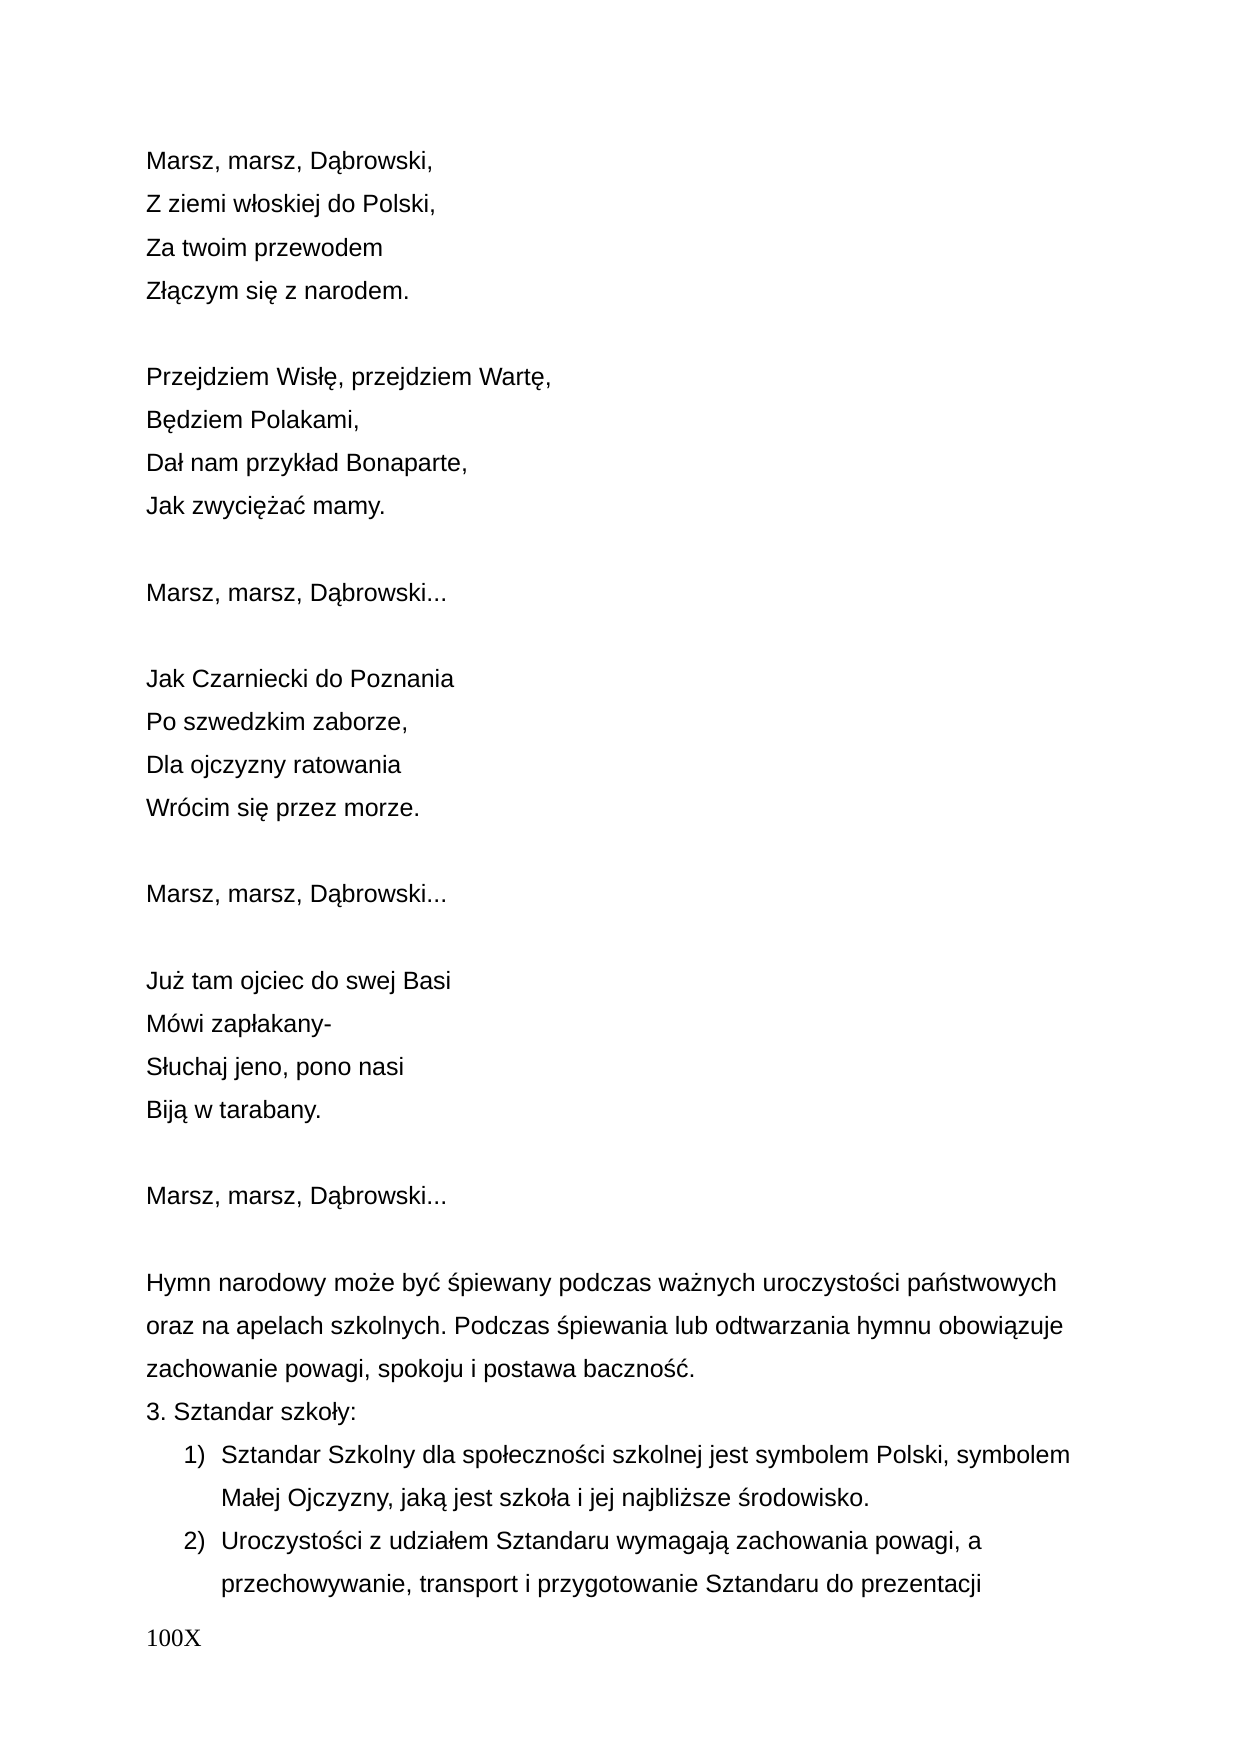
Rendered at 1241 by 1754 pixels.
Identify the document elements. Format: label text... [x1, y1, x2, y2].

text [146, 146, 1098, 1210]
text 3. Sztandar szkoły: [146, 1397, 1098, 1426]
text Hymn narodowy może być śpiewany podczas ważnych uroczystości państwowych oraz na apelach szkolnych. Podczas śpiewania lub odtwarzania hymnu obowiązuje zachowanie powagi, spokoju i postawa baczność. [146, 1267, 1098, 1382]
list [183, 1526, 1092, 1598]
list Sztandar Szkolny dla społeczności szkolnej jest symbolem Polski, symbolem Małej Ojczyzny, jaką jest szkoła i jej najbliższe środowisko. [183, 1440, 1092, 1512]
